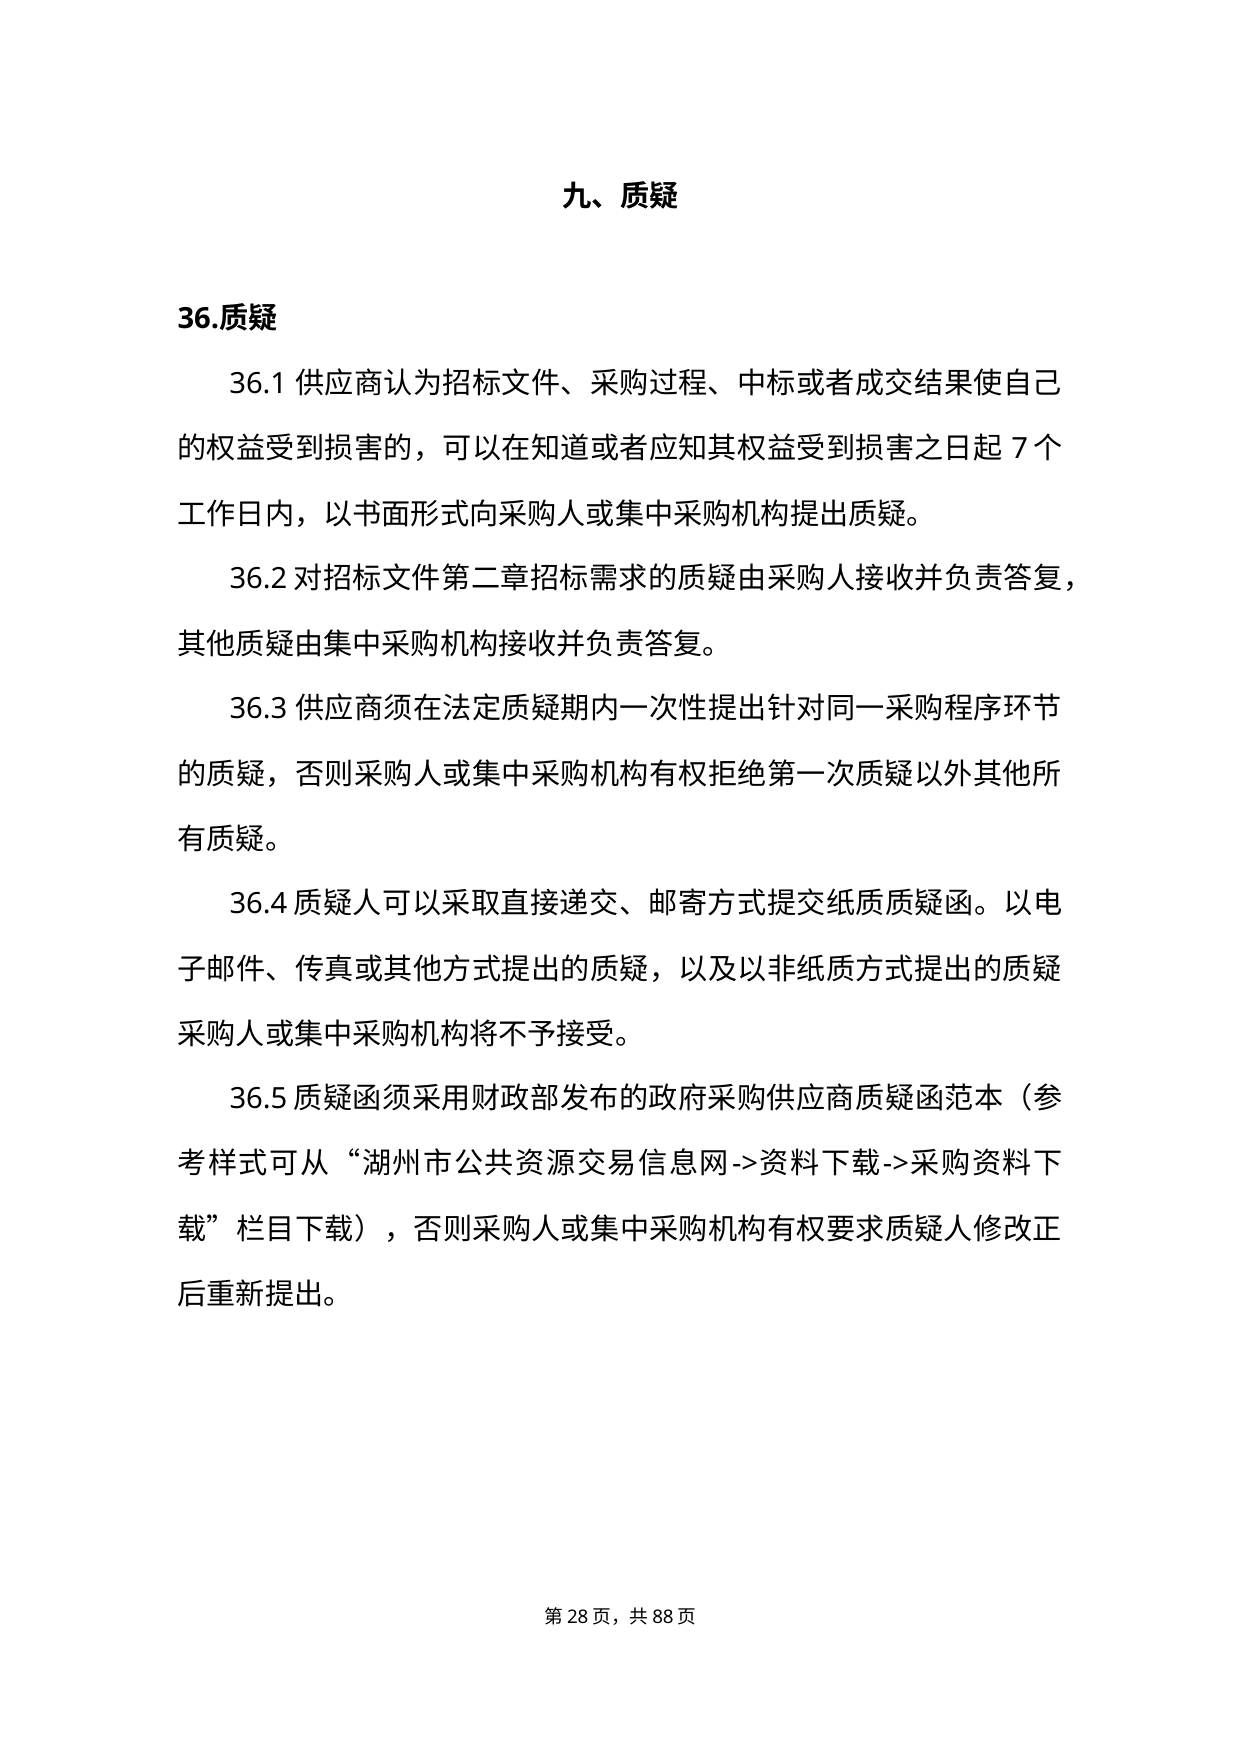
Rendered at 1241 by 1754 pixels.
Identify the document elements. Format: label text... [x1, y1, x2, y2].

text 36.2对招标文件第二章招标需求的质疑由采购人接收并负责答复，其他质疑由集中采购机构接收并负责答复。 [177, 544, 1063, 674]
text 36.1 供应商认为招标文件、采购过程、中标或者成交结果使自己的权益受到损害的，可以在知道或者应知其权益受到损害之日起7个工作日内，以书面形式向采购人或集中采购机构提出质疑。 [177, 349, 1063, 544]
subtitle 九、质疑 [177, 161, 1063, 226]
text 36.5质疑函须采用财政部发布的政府采购供应商质疑函范本（参考样式可从“湖州市公共资源交易信息网->资料下载->采购资料下载”栏目下载），否则采购人或集中采购机构有权要求质疑人修改正后重新提出。 [177, 1064, 1063, 1324]
text 36.3 供应商须在法定质疑期内一次性提出针对同一采购程序环节的质疑，否则采购人或集中采购机构有权拒绝第一次质疑以外其他所有质疑。 [177, 674, 1063, 869]
text 36.质疑 [177, 284, 1063, 349]
text 36.4质疑人可以采取直接递交、邮寄方式提交纸质质疑函。以电子邮件、传真或其他方式提出的质疑，以及以非纸质方式提出的质疑，采购人或集中采购机构将不予接受。 [177, 869, 1063, 1064]
